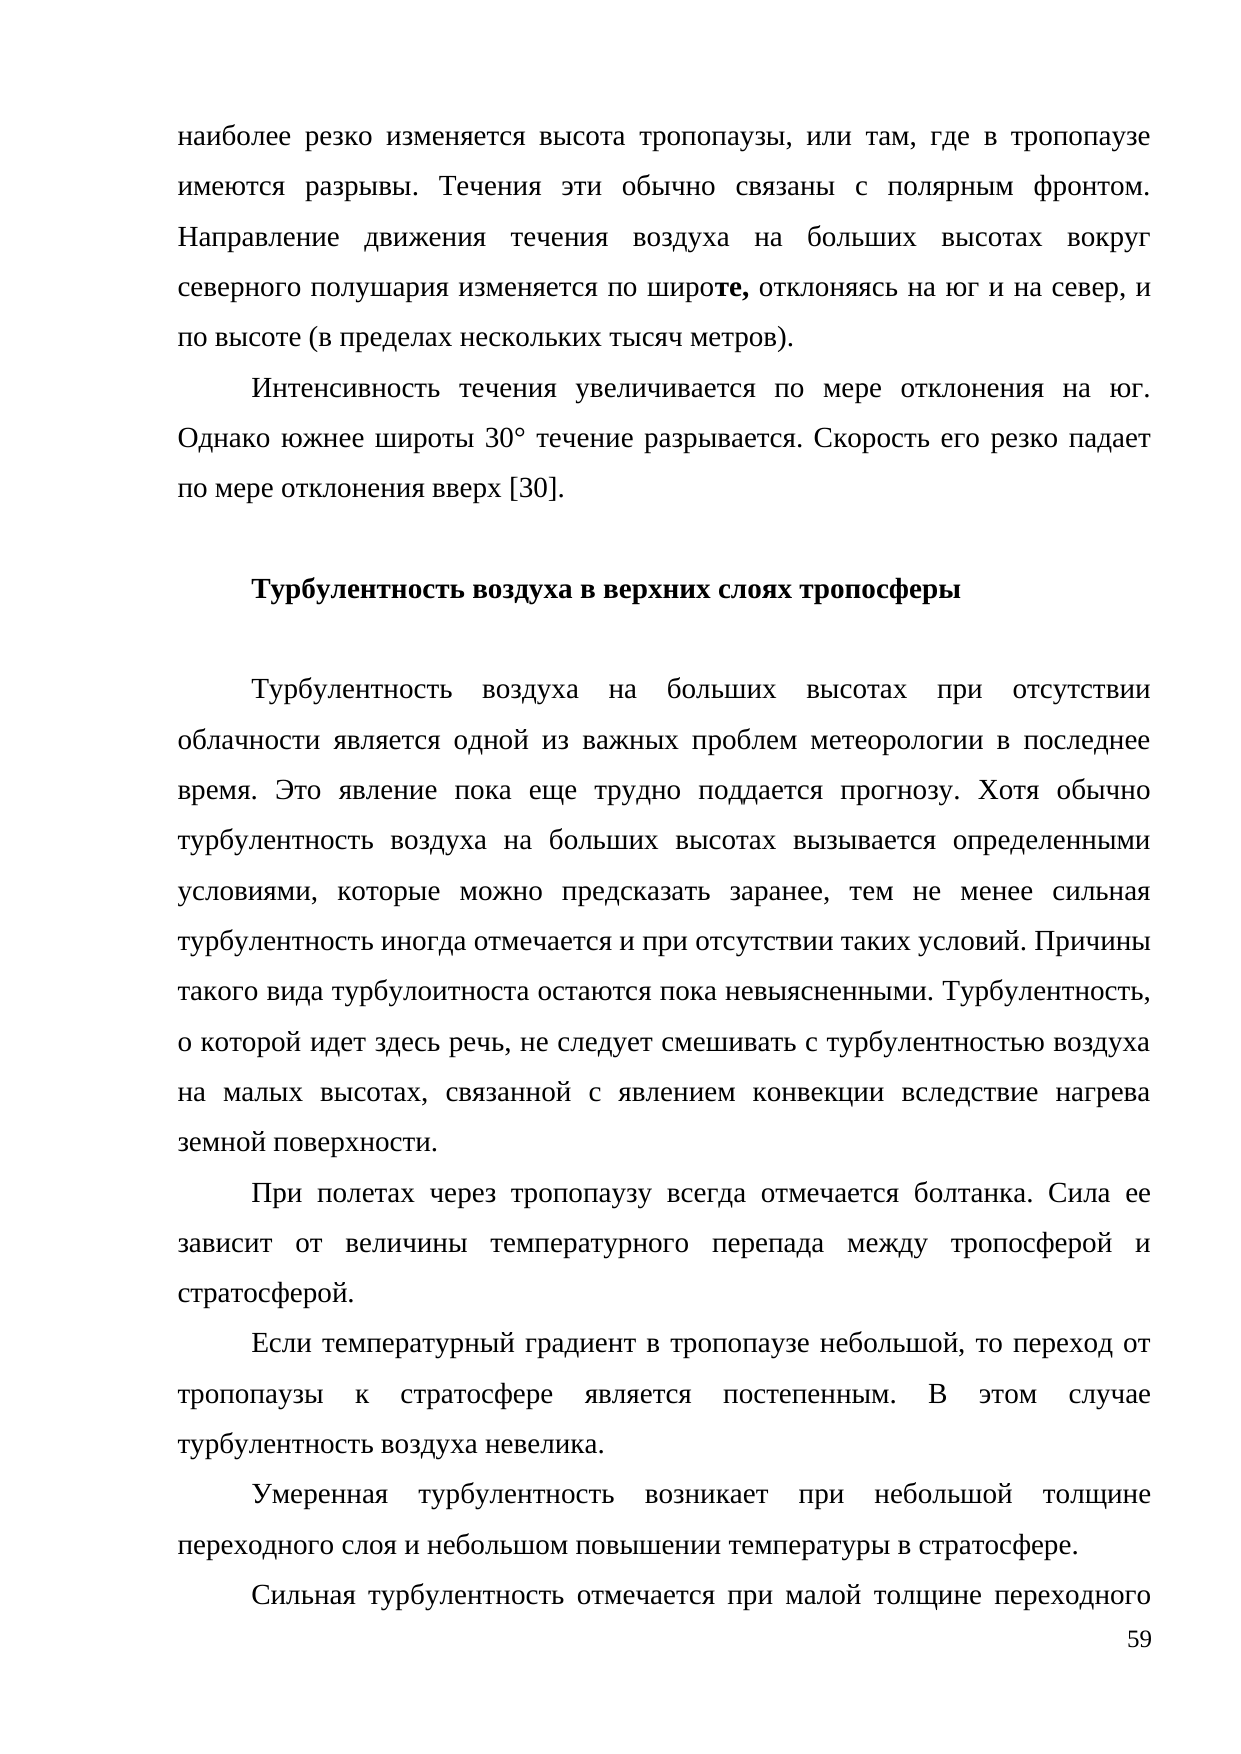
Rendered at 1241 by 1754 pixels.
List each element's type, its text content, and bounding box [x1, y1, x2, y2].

text Интенсивность течения увеличивается по мере отклонения на юг. Однако южнее широты 30° течение разрывается. Скорость его резко падает по мере отклонения вверх [30]. [177, 370, 1152, 504]
text Турбулентность воздуха в верхних слоях тропосферы [177, 571, 1152, 604]
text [177, 1577, 1152, 1611]
text При полетах через тропопаузу всегда отмечается болтанка. Сила ее зависит от величины температурного перепада между тропосферой и стратосферой. [177, 1175, 1152, 1309]
text Турбулентность воздуха на больших высотах при отсутствии облачности является одной из важных проблем метеорологии в последнее время. Это явление пока еще трудно поддается прогнозу. Хотя обычно турбулентность воздуха на больших высотах вызывается определенными условиями, которые можно предсказать заранее, тем не менее сильная турбулентность иногда отмечается и при отсутствии таких условий. Причины такого вида турбулоитноста остаются пока невыясненными. Турбулентность, о которой идет здесь речь, не следует смешивать с турбулентностью воздуха на малых высотах, связанной с явлением конвекции вследствие нагрева земной поверхности. [177, 672, 1152, 1158]
text Если температурный градиент в тропопаузе небольшой, то переход от тропопаузы к стратосфере является постепенным. В этом случае турбулентность воздуха невелика. [177, 1326, 1152, 1460]
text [177, 118, 1152, 353]
text Умеренная турбулентность возникает при небольшой толщине переходного слоя и небольшом повышении температуры в стратосфере. [177, 1477, 1152, 1560]
